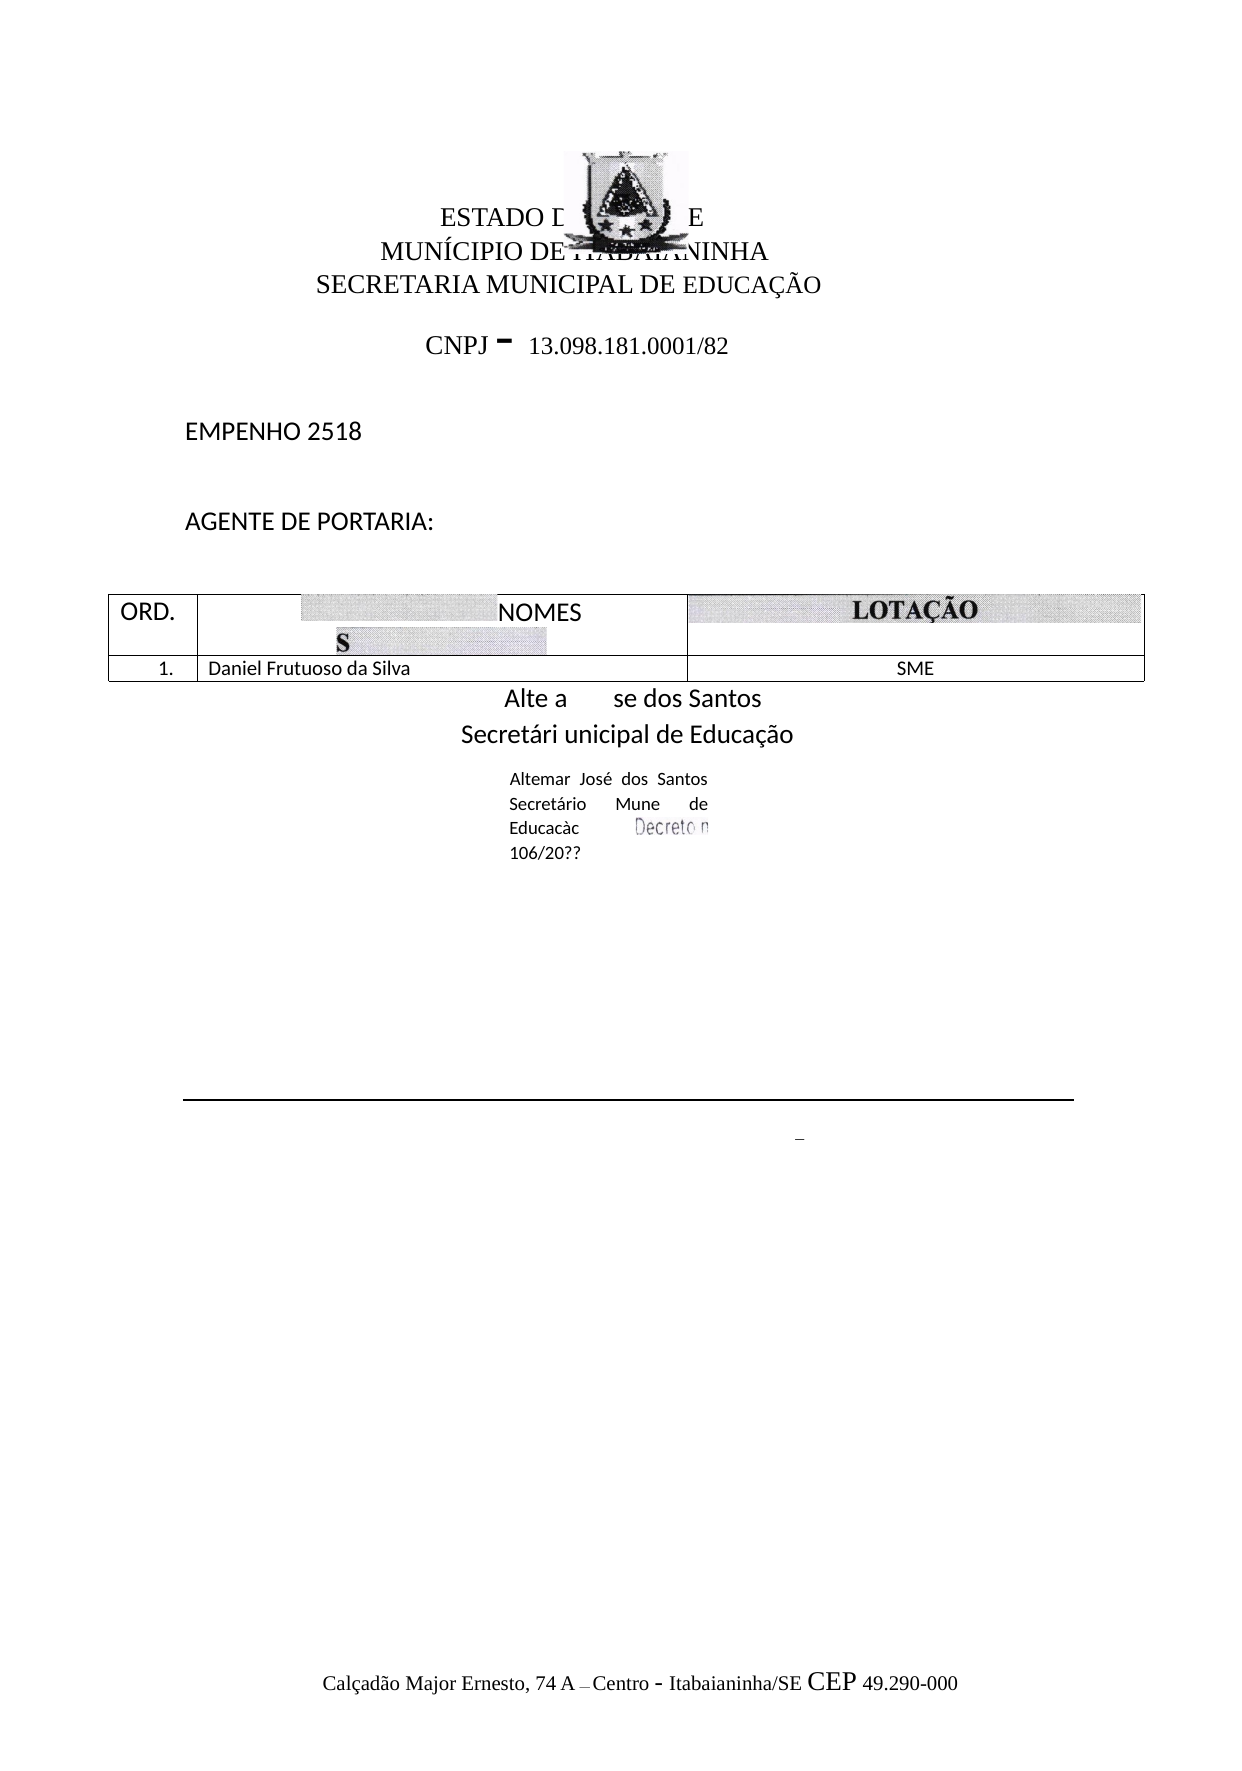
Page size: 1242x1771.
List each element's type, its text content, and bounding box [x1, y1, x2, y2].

text Secretári unicipal de Educação [369, 717, 885, 750]
picture [635, 817, 709, 835]
table_cell SME [688, 656, 1144, 681]
table_header ORD. [109, 595, 197, 655]
subtitle EMPENHO 2518 [185, 414, 1063, 447]
picture [336, 627, 547, 655]
table_header [688, 595, 1144, 655]
text Altemar José dos Santos Secretário Mune de Educacàc 106/20?? [509, 767, 708, 864]
text Alte a se dos Santos [183, 682, 1063, 714]
picture [688, 594, 1142, 623]
table_header NOMES [198, 595, 687, 655]
picture [301, 594, 498, 621]
table_cell Daniel Frutuoso da Silva [198, 656, 687, 681]
text AGENTE DE PORTARIA: [185, 504, 1063, 537]
picture [563, 151, 689, 254]
table_cell 1. [109, 656, 197, 681]
text — [536, 1131, 1063, 1146]
